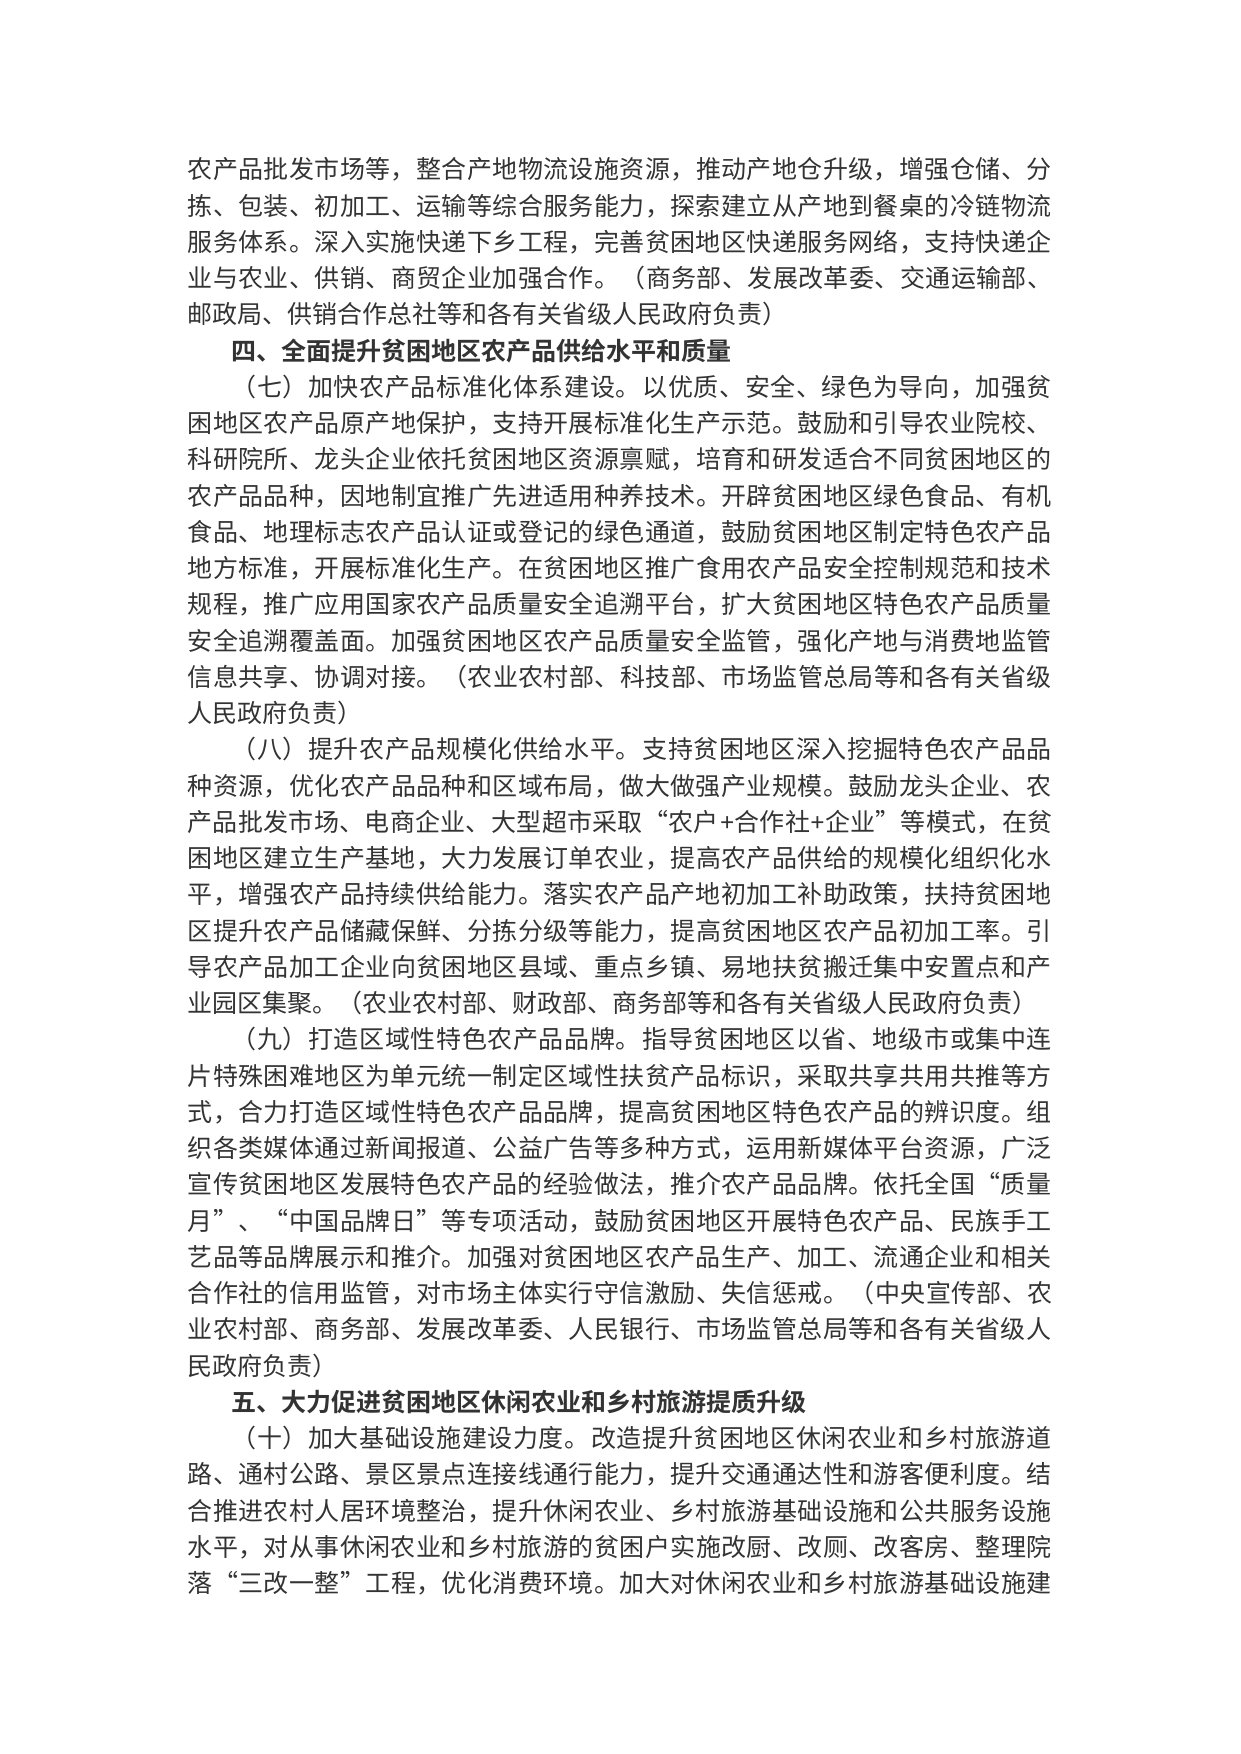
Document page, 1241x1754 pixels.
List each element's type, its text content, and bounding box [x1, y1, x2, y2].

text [187, 1419, 1053, 1600]
text （八）提升农产品规模化供给水平。支持贫困地区深入挖掘特色农产品品种资源，优化农产品品种和区域布局，做大做强产业规模。鼓励龙头企业、农产品批发市场、电商企业、大型超市采取“农户+合作社+企业”等模式，在贫困地区建立生产基地，大力发展订单农业，提高农产品供给的规模化组织化水平，增强农产品持续供给能力。落实农产品产地初加工补助政策，扶持贫困地区提升农产品储藏保鲜、分拣分级等能力，提高贫困地区农产品初加工率。引导农产品加工企业向贫困地区县域、重点乡镇、易地扶贫搬迁集中安置点和产业园区集聚。（农业农村部、财政部、商务部等和各有关省级人民政府负责） [187, 730, 1053, 1020]
text （九）打造区域性特色农产品品牌。指导贫困地区以省、地级市或集中连片特殊困难地区为单元统一制定区域性扶贫产品标识，采取共享共用共推等方式，合力打造区域性特色农产品品牌，提高贫困地区特色农产品的辨识度。组织各类媒体通过新闻报道、公益广告等多种方式，运用新媒体平台资源，广泛宣传贫困地区发展特色农产品的经验做法，推介农产品品牌。依托全国“质量月”、“中国品牌日”等专项活动，鼓励贫困地区开展特色农产品、民族手工艺品等品牌展示和推介。加强对贫困地区农产品生产、加工、流通企业和相关合作社的信用监管，对市场主体实行守信激励、失信惩戒。（中央宣传部、农业农村部、商务部、发展改革委、人民银行、市场监管总局等和各有关省级人民政府负责） [187, 1020, 1053, 1382]
text 五、大力促进贫困地区休闲农业和乡村旅游提质升级 [187, 1382, 1053, 1419]
text （七）加快农产品标准化体系建设。以优质、安全、绿色为导向，加强贫困地区农产品原产地保护，支持开展标准化生产示范。鼓励和引导农业院校、科研院所、龙头企业依托贫困地区资源禀赋，培育和研发适合不同贫困地区的农产品品种，因地制宜推广先进适用种养技术。开辟贫困地区绿色食品、有机食品、地理标志农产品认证或登记的绿色通道，鼓励贫困地区制定特色农产品地方标准，开展标准化生产。在贫困地区推广食用农产品安全控制规范和技术规程，推广应用国家农产品质量安全追溯平台，扩大贫困地区特色农产品质量安全追溯覆盖面。加强贫困地区农产品质量安全监管，强化产地与消费地监管信息共享、协调对接。（农业农村部、科技部、市场监管总局等和各有关省级人民政府负责） [187, 367, 1053, 730]
text 四、全面提升贫困地区农产品供给水平和质量 [187, 331, 1053, 367]
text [187, 150, 1053, 331]
